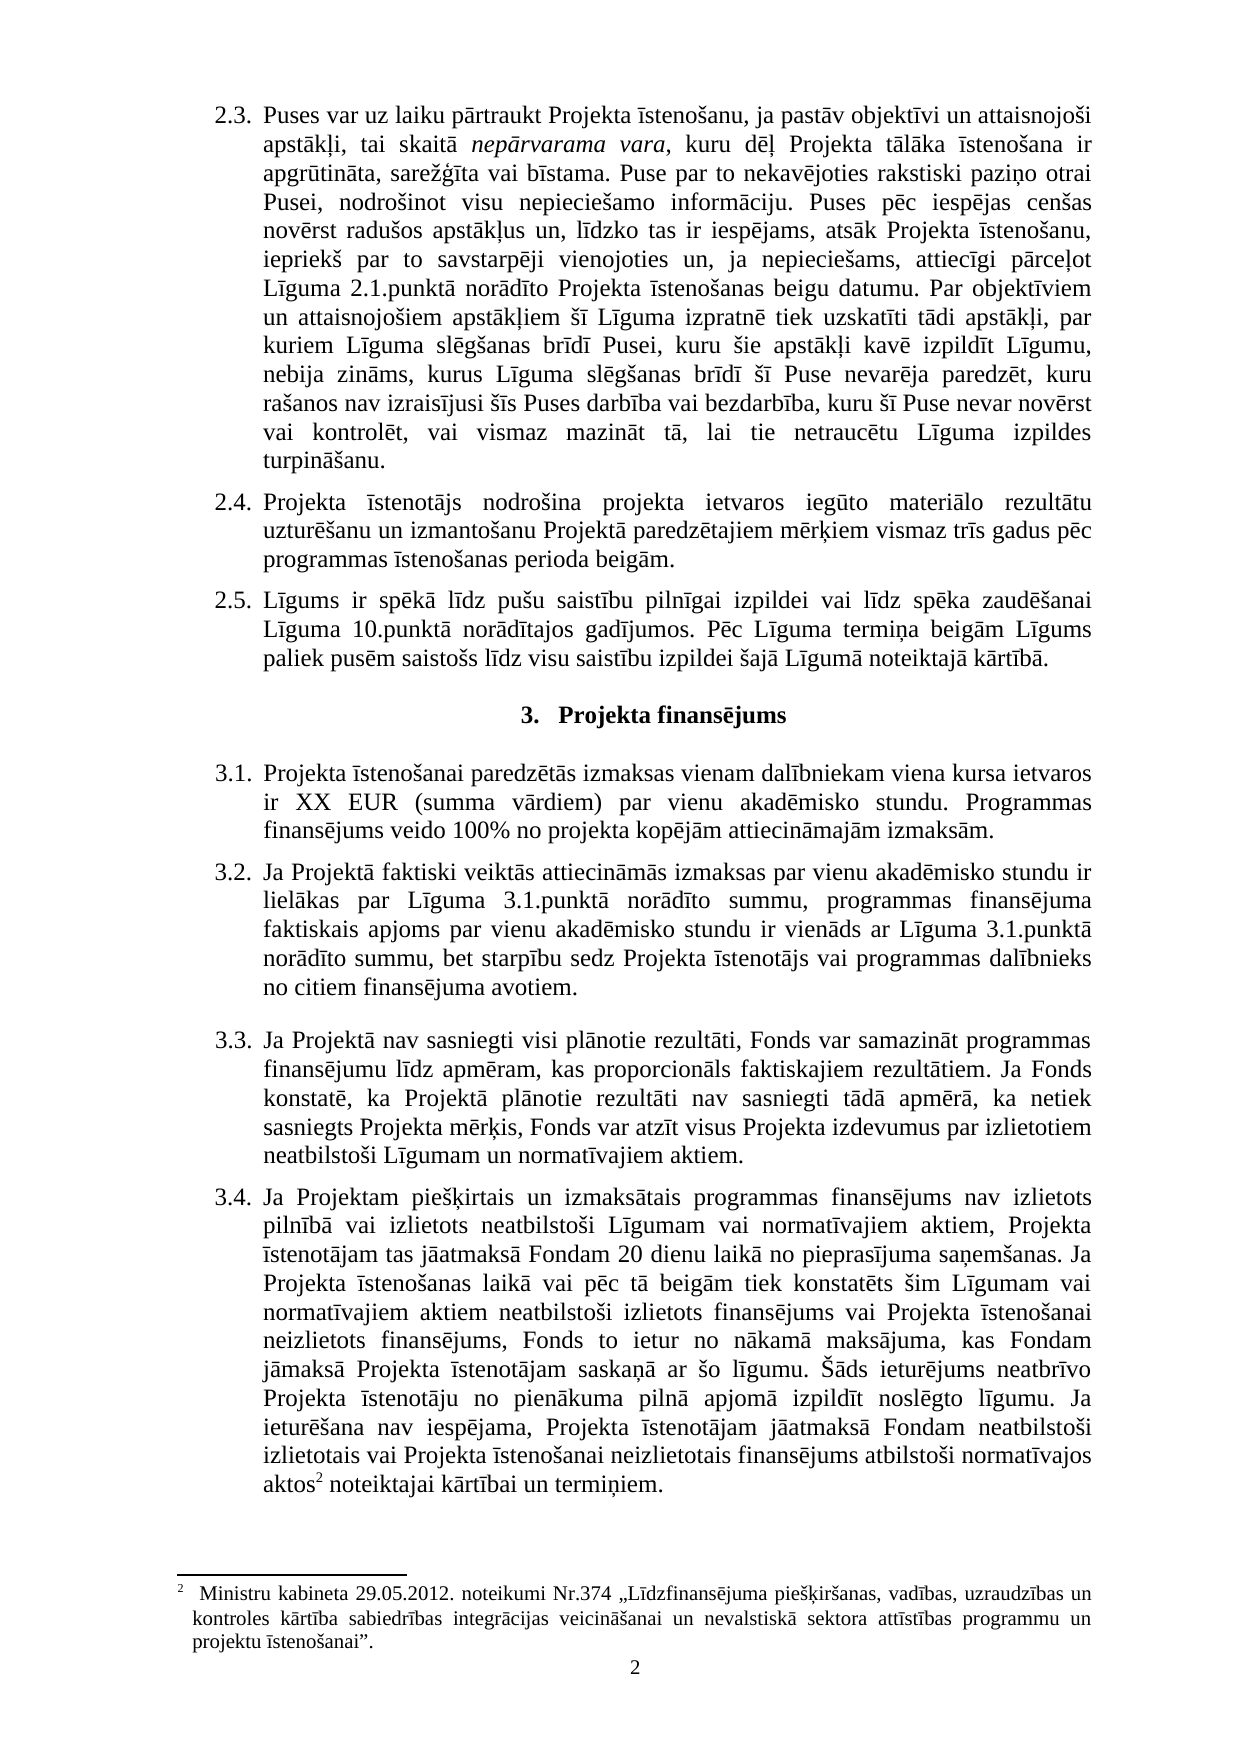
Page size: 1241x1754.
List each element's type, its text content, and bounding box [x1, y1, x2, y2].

list Līgums ir spēkā līdz pušu saistību pilnīgai izpildei vai līdz spēka zaudēšanai Līguma 10.punktā norādītajos gadījumos. Pēc Līguma termiņa beigām Līgums paliek pusēm saistošs līdz visu saistību izpildei šajā Līgumā noteiktajā kārtībā. [214, 585, 1092, 672]
list Puses var uz laiku pārtraukt Projekta īstenošanu, ja pastāv objektīvi un attaisnojoši apstākļi, tai skaitā nepārvarama vara, kuru dēļ Projekta tālāka īstenošana ir apgrūtināta, sarežģīta vai bīstama. Puse par to nekavējoties rakstiski paziņo otrai Pusei, nodrošinot visu nepieciešamo informāciju. Puses pēc iespējas cenšas novērst radušos apstākļus un, līdzko tas ir iespējams, atsāk Projekta īstenošanu, iepriekš par to savstarpēji vienojoties un, ja nepieciešams, attiecīgi pārceļot Līguma 2.1.punktā norādīto Projekta īstenošanas beigu datumu. Par objektīviem un attaisnojošiem apstākļiem šī Līguma izpratnē tiek uzskatīti tādi apstākļi, par kuriem Līguma slēgšanas brīdī Pusei, kuru šie apstākļi kavē izpildīt Līgumu, nebija zināms, kurus Līguma slēgšanas brīdī šī Puse nevarēja paredzēt, kuru rašanos nav izraisījusi šīs Puses darbība vai bezdarbība, kuru šī Puse nevar novērst vai kontrolēt, vai vismaz mazināt tā, lai tie netraucētu Līguma izpildes turpināšanu. [214, 100, 1092, 474]
list Projekta īstenotājs nodrošina projekta ietvaros iegūto materiālo rezultātu uzturēšanu un izmantošanu Projektā paredzētajiem mērķiem vismaz trīs gadus pēc programmas īstenošanas perioda beigām. [214, 487, 1092, 573]
list Projekta finansējums [215, 700, 1092, 729]
list Ja Projektam piešķirtais un izmaksātais programmas finansējums nav izlietots pilnībā vai izlietots neatbilstoši Līgumam vai normatīvajiem aktiem, Projekta īstenotājam tas jāatmaksā Fondam 20 dienu laikā no pieprasījuma saņemšanas. Ja Projekta īstenošanas laikā vai pēc tā beigām tiek konstatēts šim Līgumam vai normatīvajiem aktiem neatbilstoši izlietots finansējums vai Projekta īstenošanai neizlietots finansējums, Fonds to ietur no nākamā maksājuma, kas Fondam jāmaksā Projekta īstenotājam saskaņā ar šo līgumu. Šāds ieturējums neatbrīvo Projekta īstenotāju no pienākuma pilnā apjomā izpildīt noslēgto līgumu. Ja ieturēšana nav iespējama, Projekta īstenotājam jāatmaksā Fondam neatbilstoši izlietotais vai Projekta īstenošanai neizlietotais finansējums atbilstoši normatīvajos aktos noteiktajai kārtībai un termiņiem. [214, 1182, 1092, 1498]
list Ja Projektā faktiski veiktās attiecināmās izmaksas par vienu akadēmisko stundu ir lielākas par Līguma 3.1.punktā norādīto summu, programmas finansējuma faktiskais apjoms par vienu akadēmisko stundu ir vienāds ar Līguma 3.1.punktā norādīto summu, bet starpību sedz Projekta īstenotājs vai programmas dalībnieks no citiem finansējuma avotiem. [214, 857, 1092, 1000]
list Projekta īstenošanai paredzētās izmaksas vienam dalībniekam viena kursa ietvaros ir XX EUR (summa vārdiem) par vienu akadēmisko stundu. Programmas finansējums veido 100% no projekta kopējām attiecināmajām izmaksām. [215, 758, 1092, 844]
list Ja Projektā nav sasniegti visi plānotie rezultāti, Fonds var samazināt programmas finansējumu līdz apmēram, kas proporcionāls faktiskajiem rezultātiem. Ja Fonds konstatē, ka Projektā plānotie rezultāti nav sasniegti tādā apmērā, ka netiek sasniegts Projekta mērķis, Fonds var atzīt visus Projekta izdevumus par izlietotiem neatbilstoši Līgumam un normatīvajiem aktiem. [215, 1025, 1092, 1169]
